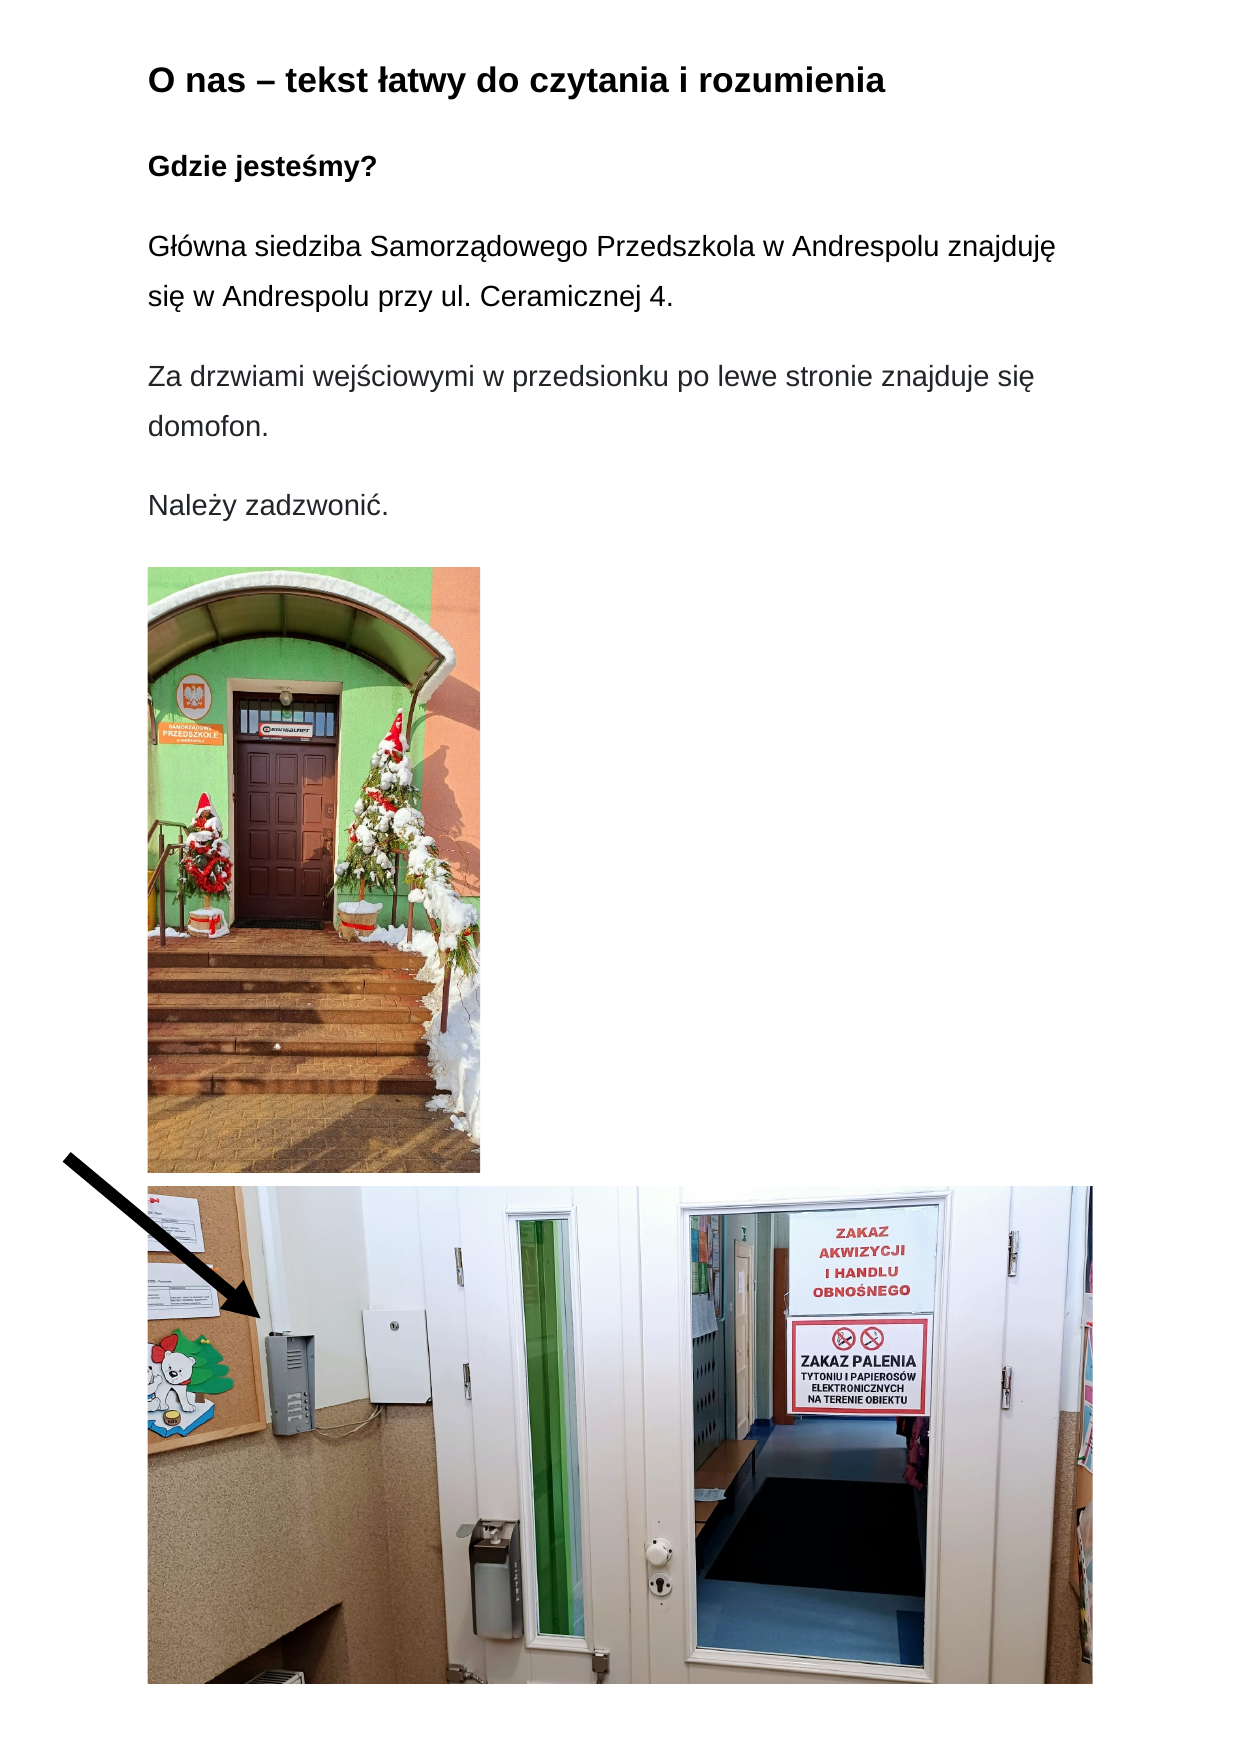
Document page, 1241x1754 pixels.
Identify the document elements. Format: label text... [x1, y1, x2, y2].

text Należy zadzwonić. [148, 488, 1093, 522]
subtitle O nas – tekst łatwy do czytania i rozumienia [148, 59, 1093, 100]
picture [147, 1186, 1093, 1684]
text Główna siedziba Samorządowego Przedszkola w Andrespolu znajduję się w Andrespolu przy ul. Ceramicznej 4. [148, 229, 1093, 313]
subtitle Gdzie jesteśmy? [148, 149, 1093, 183]
text Za drzwiami wejściowymi w przedsionku po lewe stronie znajduje się domofon. [148, 358, 1093, 442]
picture [147, 567, 481, 1173]
